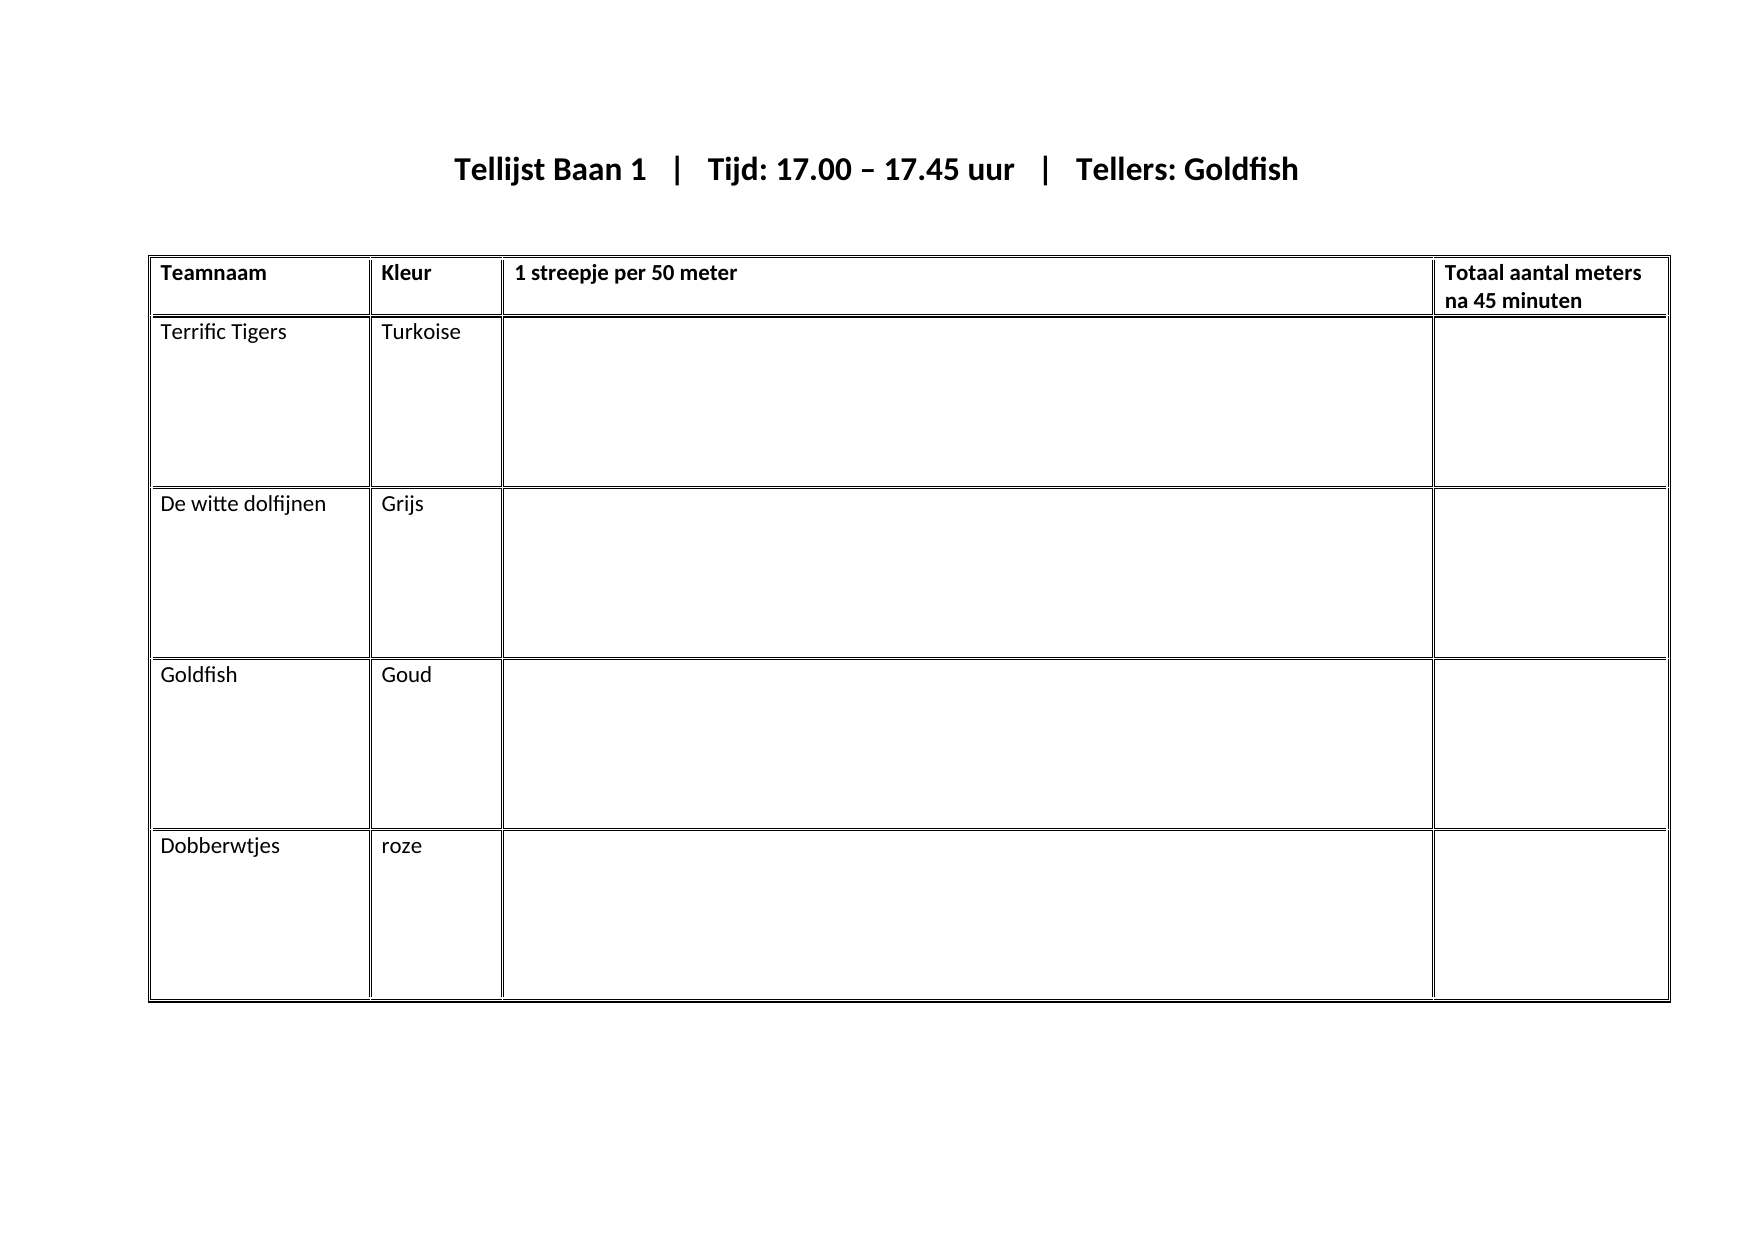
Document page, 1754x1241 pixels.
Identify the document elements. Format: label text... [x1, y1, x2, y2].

table_cell [1435, 657, 1668, 828]
table_cell [503, 831, 1433, 999]
table_cell Terrific Tigers [149, 314, 370, 486]
table_cell Dobberwtjes [149, 828, 370, 999]
table_cell Grijs [372, 489, 501, 657]
table_cell [504, 489, 1432, 657]
table_header Kleur [370, 256, 503, 314]
table_cell [1433, 828, 1669, 999]
table_header Teamnaam [151, 258, 370, 314]
table_header 1 streepje per 50 meter [503, 258, 1433, 314]
table_cell [1433, 314, 1669, 486]
table_header Totaal aantal meters na 45 minuten [1433, 258, 1668, 314]
table_cell [504, 660, 1432, 828]
table_cell [1435, 486, 1668, 657]
table_cell Goud [372, 660, 501, 828]
text Tellijst Baan 1 | Tijd: 17.00 – 17.45 uur | Tellers: Goldfish [148, 148, 1606, 188]
table_cell De witte dolfijnen [151, 486, 369, 657]
table_cell [504, 318, 1432, 486]
table_cell roze [370, 828, 503, 999]
table_cell Turkoise [372, 318, 501, 486]
table_cell Goldfish [151, 657, 369, 828]
